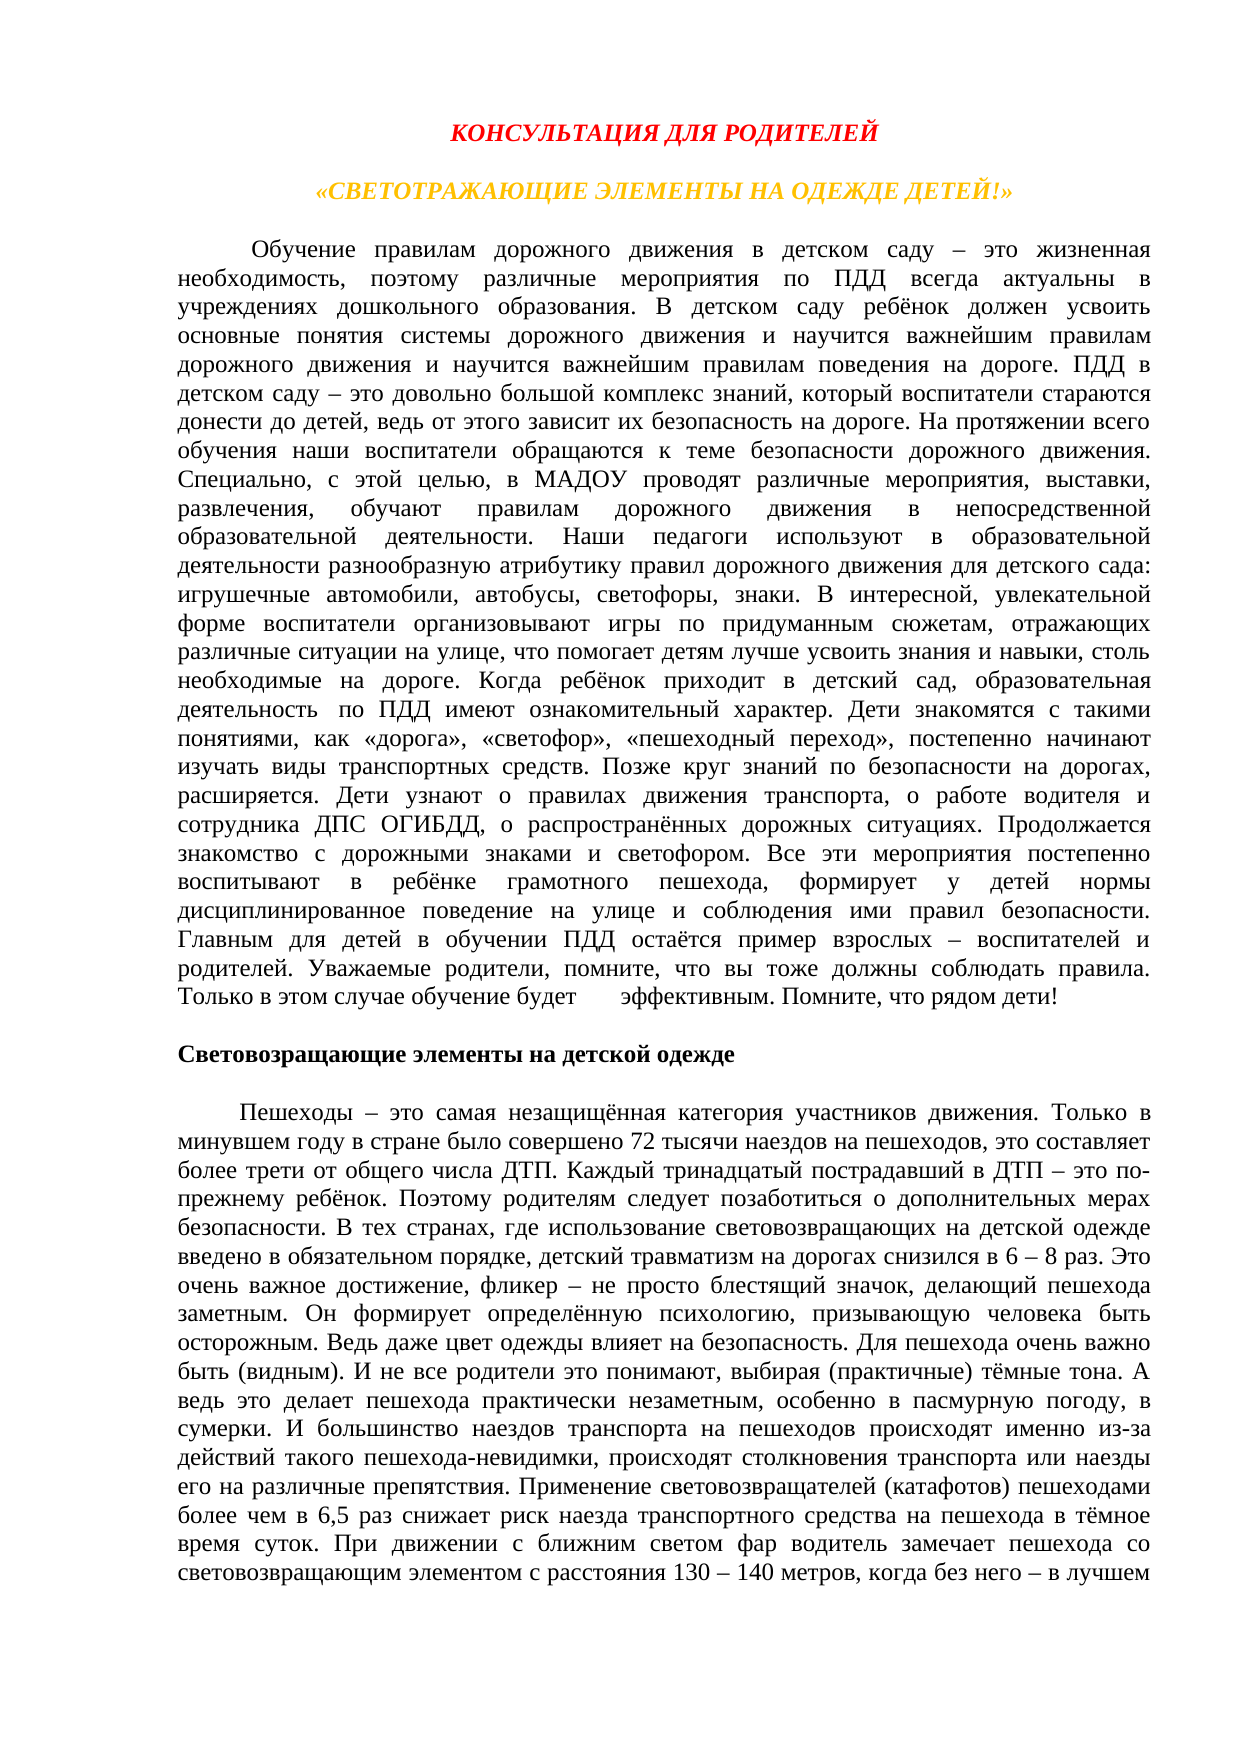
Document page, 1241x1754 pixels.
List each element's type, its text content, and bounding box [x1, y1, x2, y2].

text КОНСУЛЬТАЦИЯ ДЛЯ РОДИТЕЛЕЙ [177, 118, 1152, 147]
text Световозращающие элементы на детской одежде [177, 1039, 1152, 1068]
text «СВЕТОТРАЖАЮЩИЕ ЭЛЕМЕНТЫ НА ОДЕЖДЕ ДЕТЕЙ!» [177, 176, 1152, 205]
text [177, 1097, 1152, 1586]
text Обучение правилам дорожного движения в детском саду – это жизненная необходимость, поэтому различные мероприятия по ПДД всегда актуальны в учреждениях дошкольного образования. В детском саду ребёнок должен усвоить основные понятия системы дорожного движения и научится важнейшим правилам дорожного движения и научится важнейшим правилам поведения на дороге. ПДД в детском саду – это довольно большой комплекс знаний, который воспитатели стараются донести до детей, ведь от этого зависит их безопасность на дороге. На протяжении всего обучения наши воспитатели обращаются к теме безопасности дорожного движения. Специально, с этой целью, в МАДОУ проводят различные мероприятия, выставки, развлечения, обучают правилам дорожного движения в непосредственной образовательной деятельности. Наши педагоги используют в образовательной деятельности разнообразную атрибутику правил дорожного движения для детского сада: игрушечные автомобили, автобусы, светофоры, знаки. В интересной, увлекательной форме воспитатели организовывают игры по придуманным сюжетам, отражающих различные ситуации на улице, что помогает детям лучше усвоить знания и навыки, столь необходимые на дороге. Когда ребёнок приходит в детский сад, образовательная деятельность по ПДД имеют ознакомительный характер. Дети знакомятся с такими понятиями, как «дорога», «светофор», «пешеходный переход», постепенно начинают изучать виды транспортных средств. Позже круг знаний по безопасности на дорогах, расширяется. Дети узнают о правилах движения транспорта, о работе водителя и сотрудника ДПС ОГИБДД, о распространённых дорожных ситуациях. Продолжается знакомство с дорожными знаками и светофором. Все эти мероприятия постепенно воспитывают в ребёнке грамотного пешехода, формирует у детей нормы дисциплинированное поведение на улице и соблюдения ими правил безопасности. Главным для детей в обучении ПДД остаётся пример взрослых – воспитателей и родителей. Уважаемые родители, помните, что вы тоже должны соблюдать правила. Только в этом случае обучение будет эффективным. Помните, что рядом дети! [177, 234, 1152, 1010]
